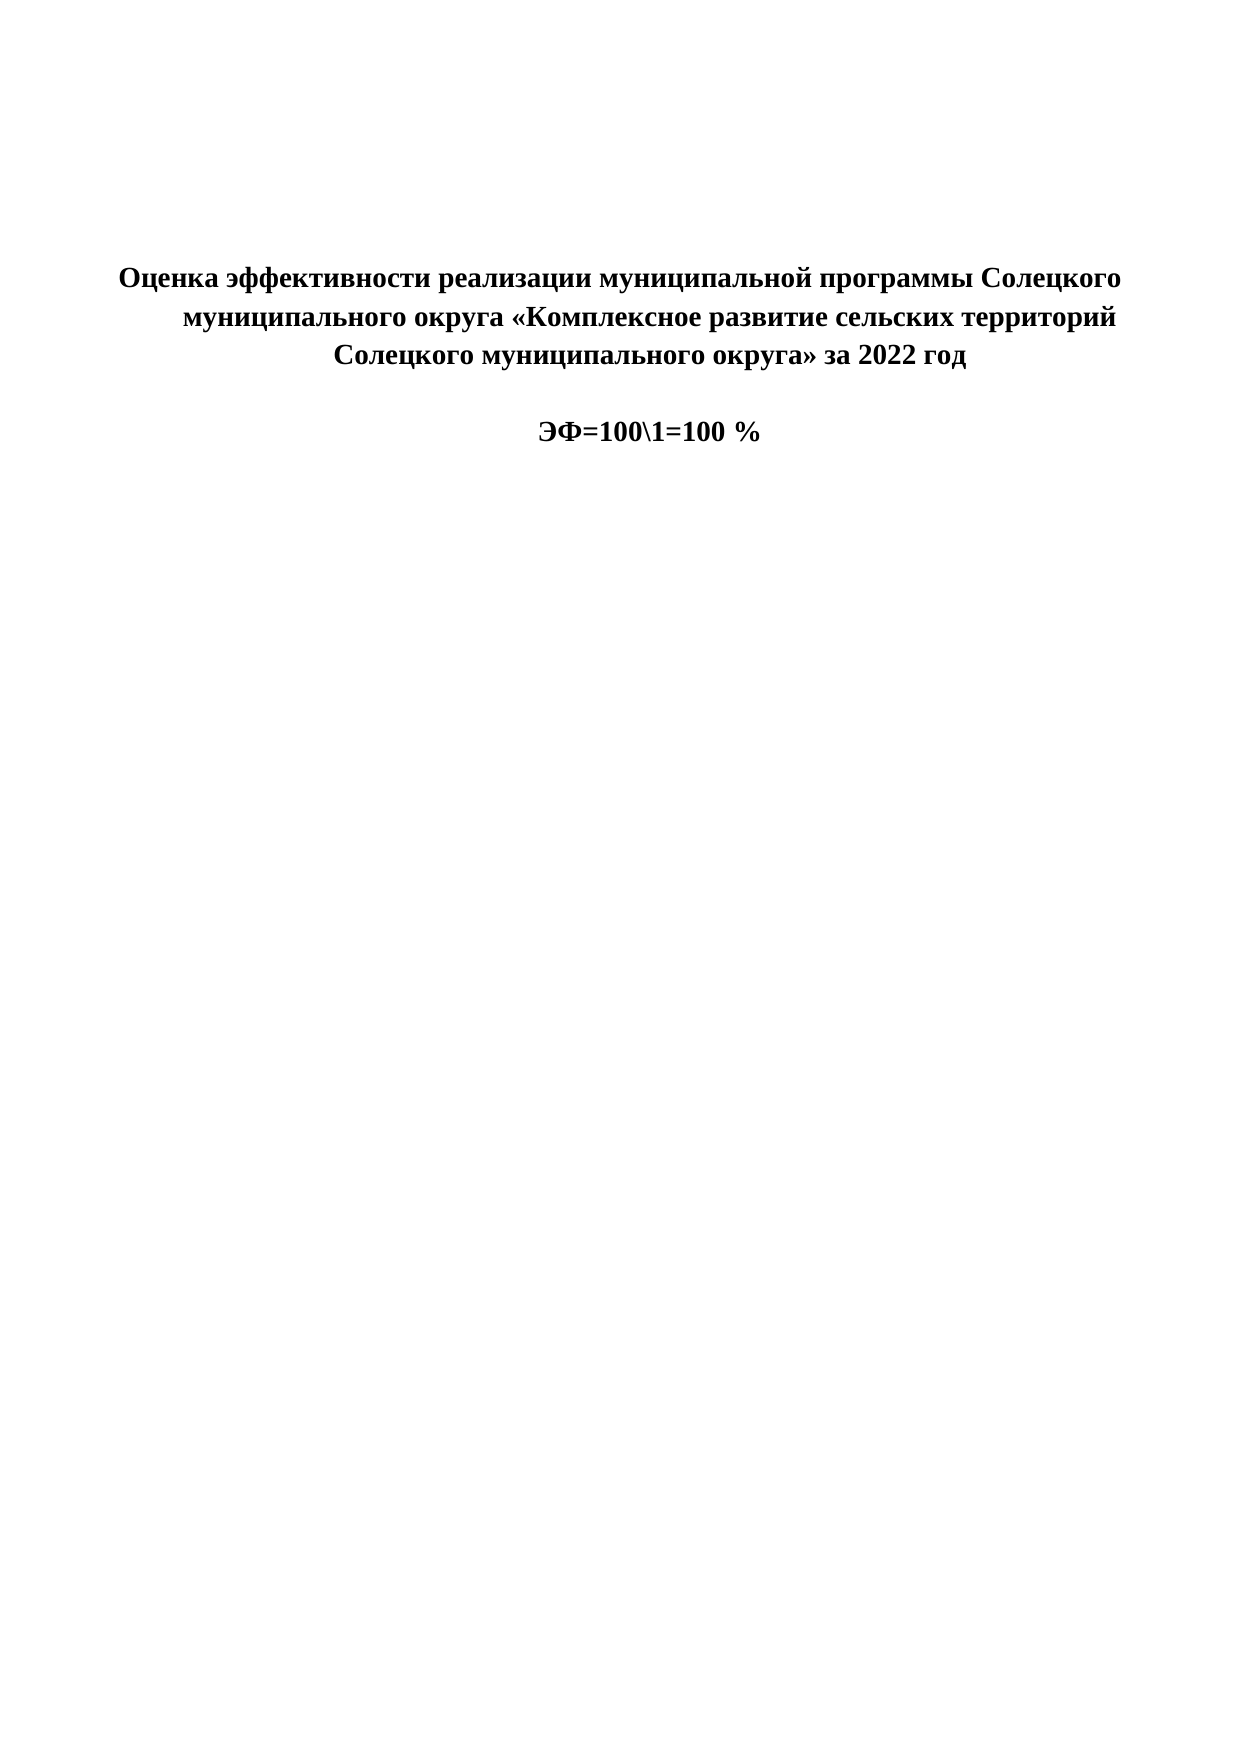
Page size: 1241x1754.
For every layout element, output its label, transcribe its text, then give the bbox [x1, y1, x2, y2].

text ЭФ=100\1=100 % [118, 414, 1181, 448]
text Оценка эффективности реализации муниципальной программы Солецкого [118, 260, 1181, 294]
text муниципального округа «Комплексное развитие сельских территорий Солецкого муниципального округа» за 2022 год [118, 299, 1181, 371]
